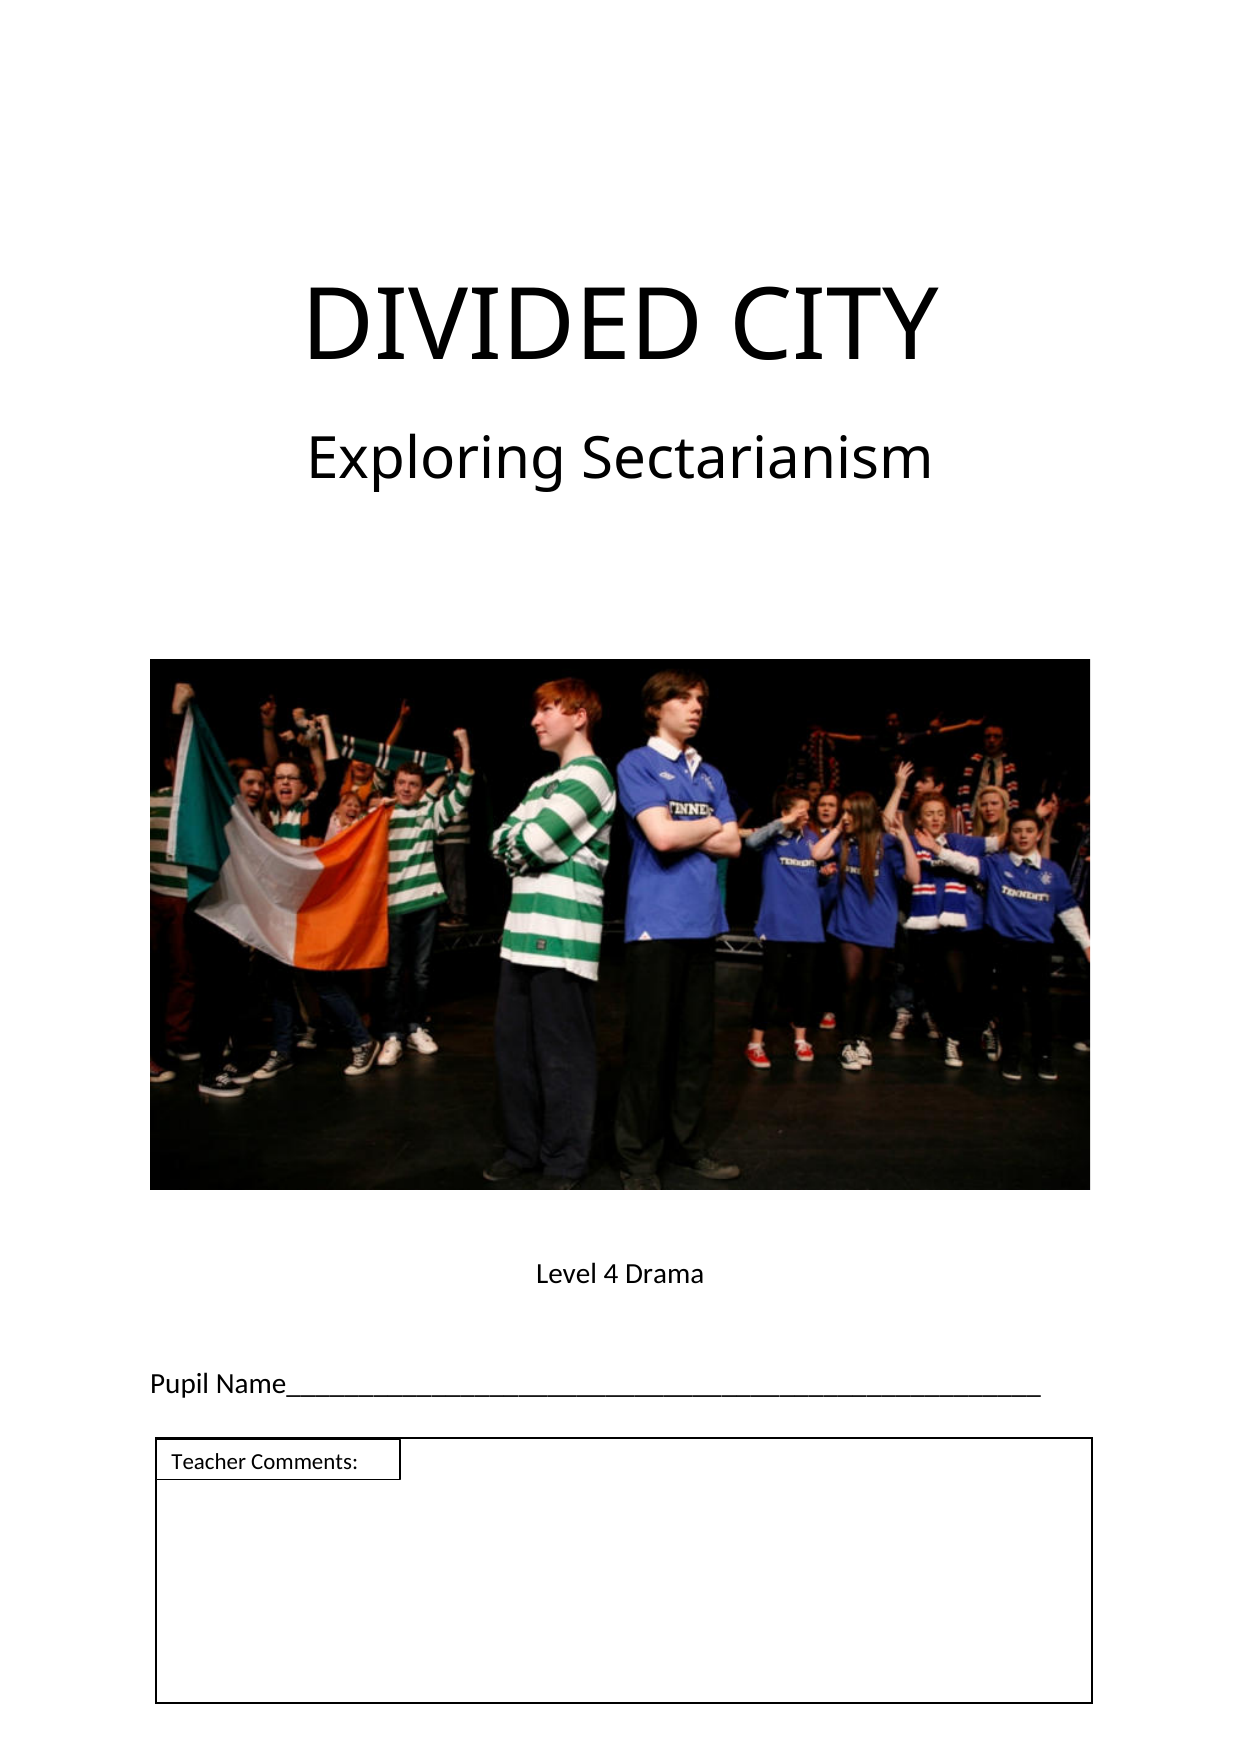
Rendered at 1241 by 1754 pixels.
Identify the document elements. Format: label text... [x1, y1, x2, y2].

text Exploring Sectarianism [150, 416, 1090, 496]
text DIVIDED CITY [150, 252, 1090, 389]
text Pupil Name____________________________________________________ [150, 1365, 1090, 1401]
text Level 4 Drama [150, 1255, 1090, 1291]
picture [150, 659, 1091, 1190]
